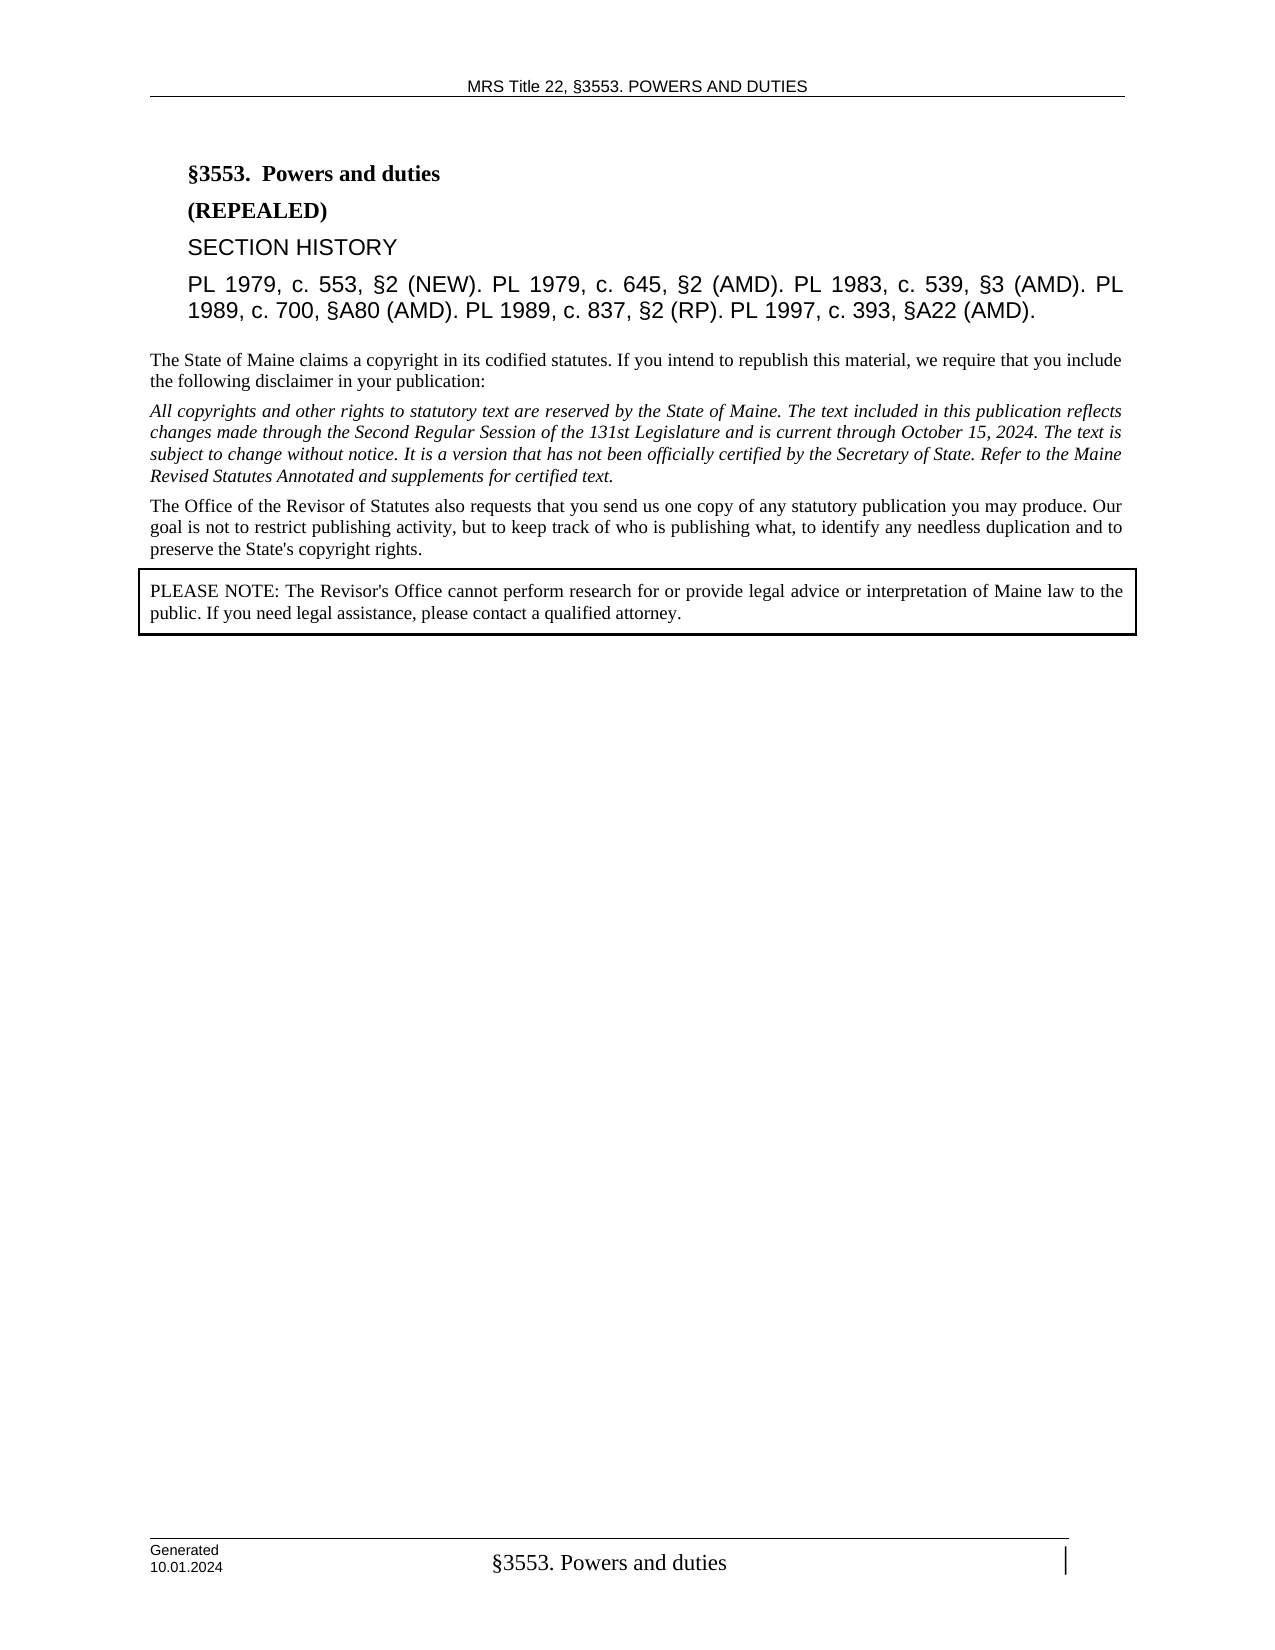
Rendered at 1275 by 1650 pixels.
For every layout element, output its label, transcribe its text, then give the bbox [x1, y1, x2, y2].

text §3553. Powers and duties [187, 160, 1125, 187]
text PL 1979, c. 553, §2 (NEW). PL 1979, c. 645, §2 (AMD). PL 1983, c. 539, §3 (AMD). PL 1989, c. 700, §A80 (AMD). PL 1989, c. 837, §2 (RP). PL 1997, c. 393, §A22 (AMD). [187, 271, 1125, 323]
text (REPEALED) [187, 197, 1125, 223]
text SECTION HISTORY [187, 234, 1125, 260]
text PLEASE NOTE: The Revisor's Office cannot perform research for or provide legal advice or interpretation of Maine law to the public. If you need legal assistance, please contact a qualified attorney. [140, 570, 1135, 633]
text All copyrights and other rights to statutory text are reserved by the State of Maine. The text included in this publication reflects changes made through the Second Regular Session of the 131st Legislature and is current through October 15, 2024 . The text is subject to change without notice. It is a version that has not been officially certified by the Secretary of State. Refer to the Maine Revised Statutes Annotated and supplements for certified text. [150, 400, 1125, 486]
text The State of Maine claims a copyright in its codified statutes. If you intend to republish this material, we require that you include the following disclaimer in your publication: [150, 348, 1125, 392]
text The Office of the Revisor of Statutes also requests that you send us one copy of any statutory publication you may produce. Our goal is not to restrict publishing activity, but to keep track of who is publishing what, to identify any needless duplication and to preserve the State's copyright rights. [150, 494, 1125, 559]
